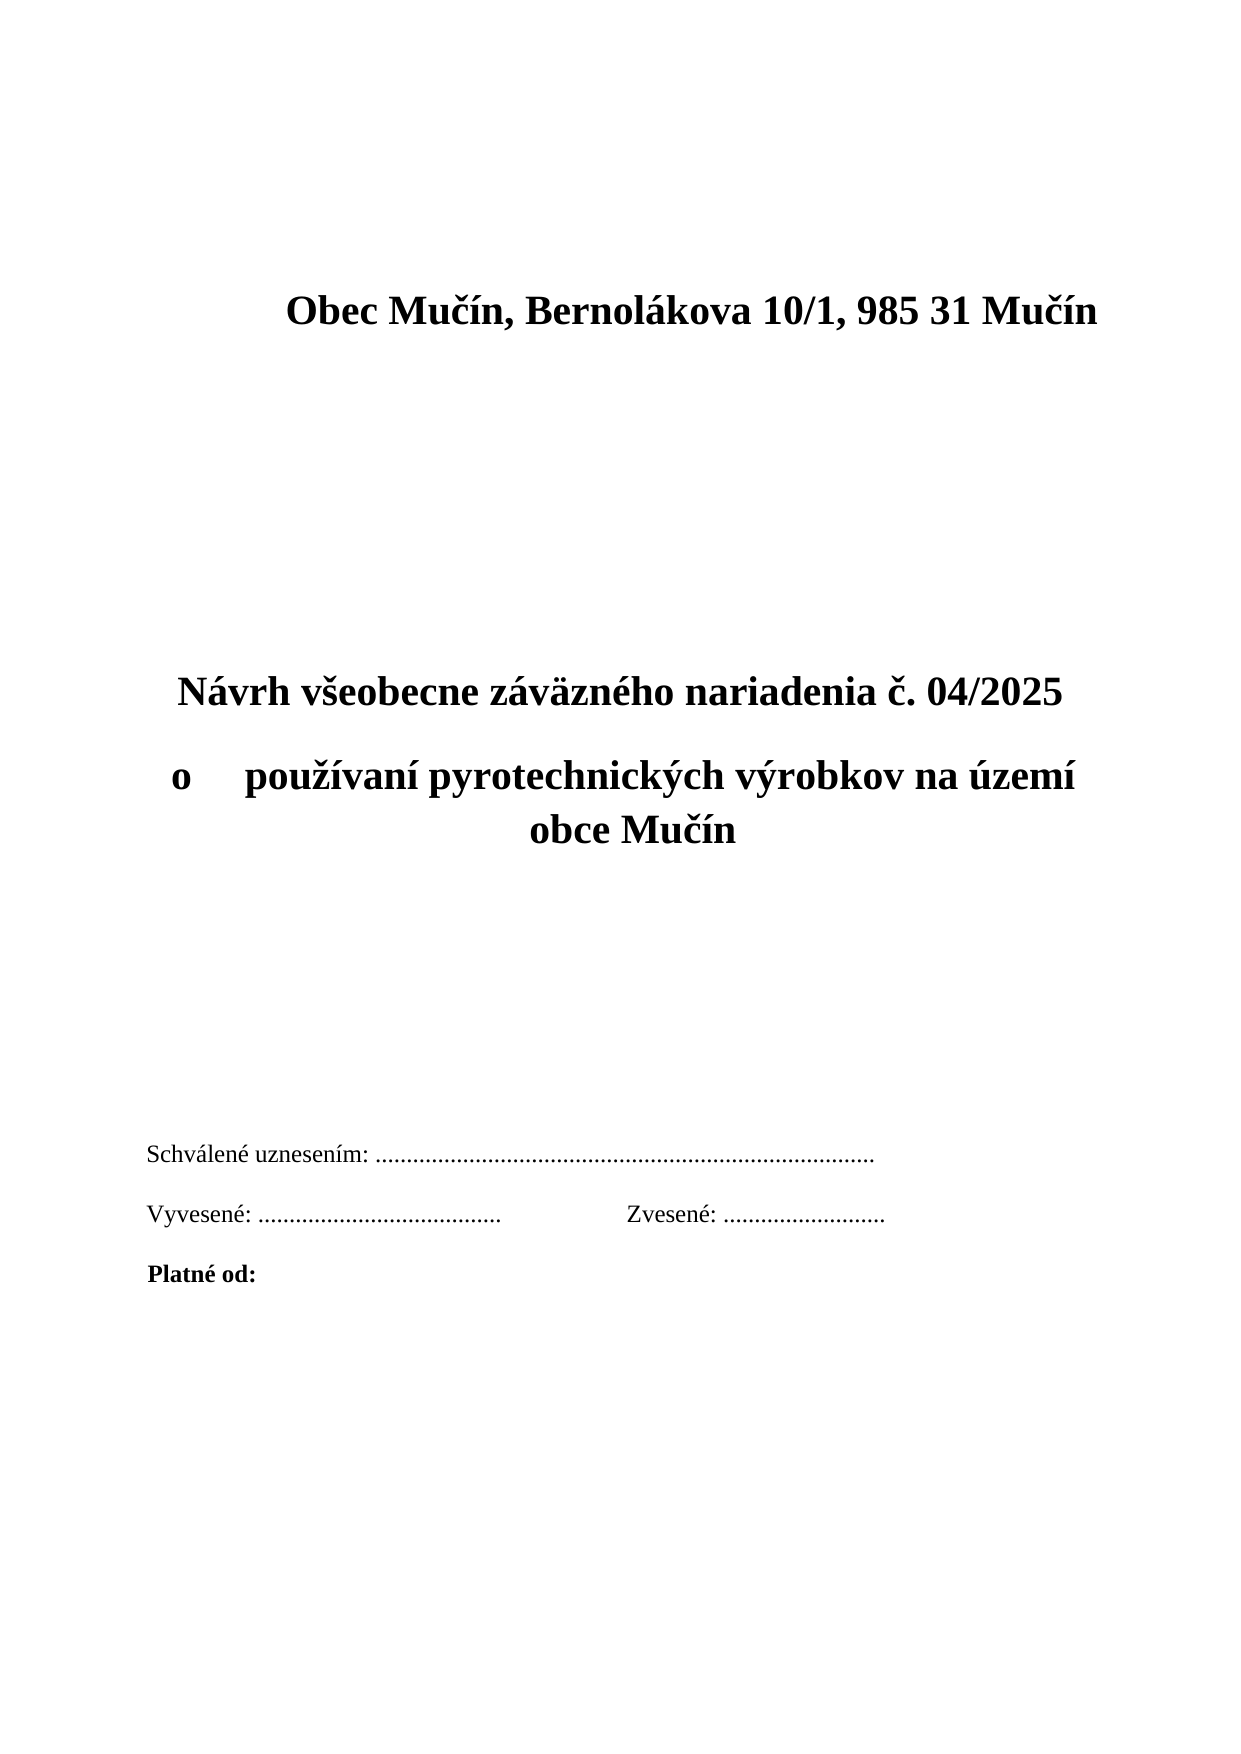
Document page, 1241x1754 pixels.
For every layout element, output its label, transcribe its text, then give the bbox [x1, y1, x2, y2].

text Schválené uznesením: ................................................................................ [146, 1139, 1099, 1168]
list používaní pyrotechnických výrobkov na území obce Mučín [147, 751, 1099, 852]
text Vyvesené: ....................................... Zvesené: .......................... [146, 1199, 1099, 1228]
text Platné od: [147, 1259, 456, 1288]
text Návrh všeobecne záväzného nariadenia č. 04/2025 [147, 666, 1093, 714]
text Obec Mučín, Bernolákova 10/1, 985 31 Mučín [147, 285, 1098, 333]
